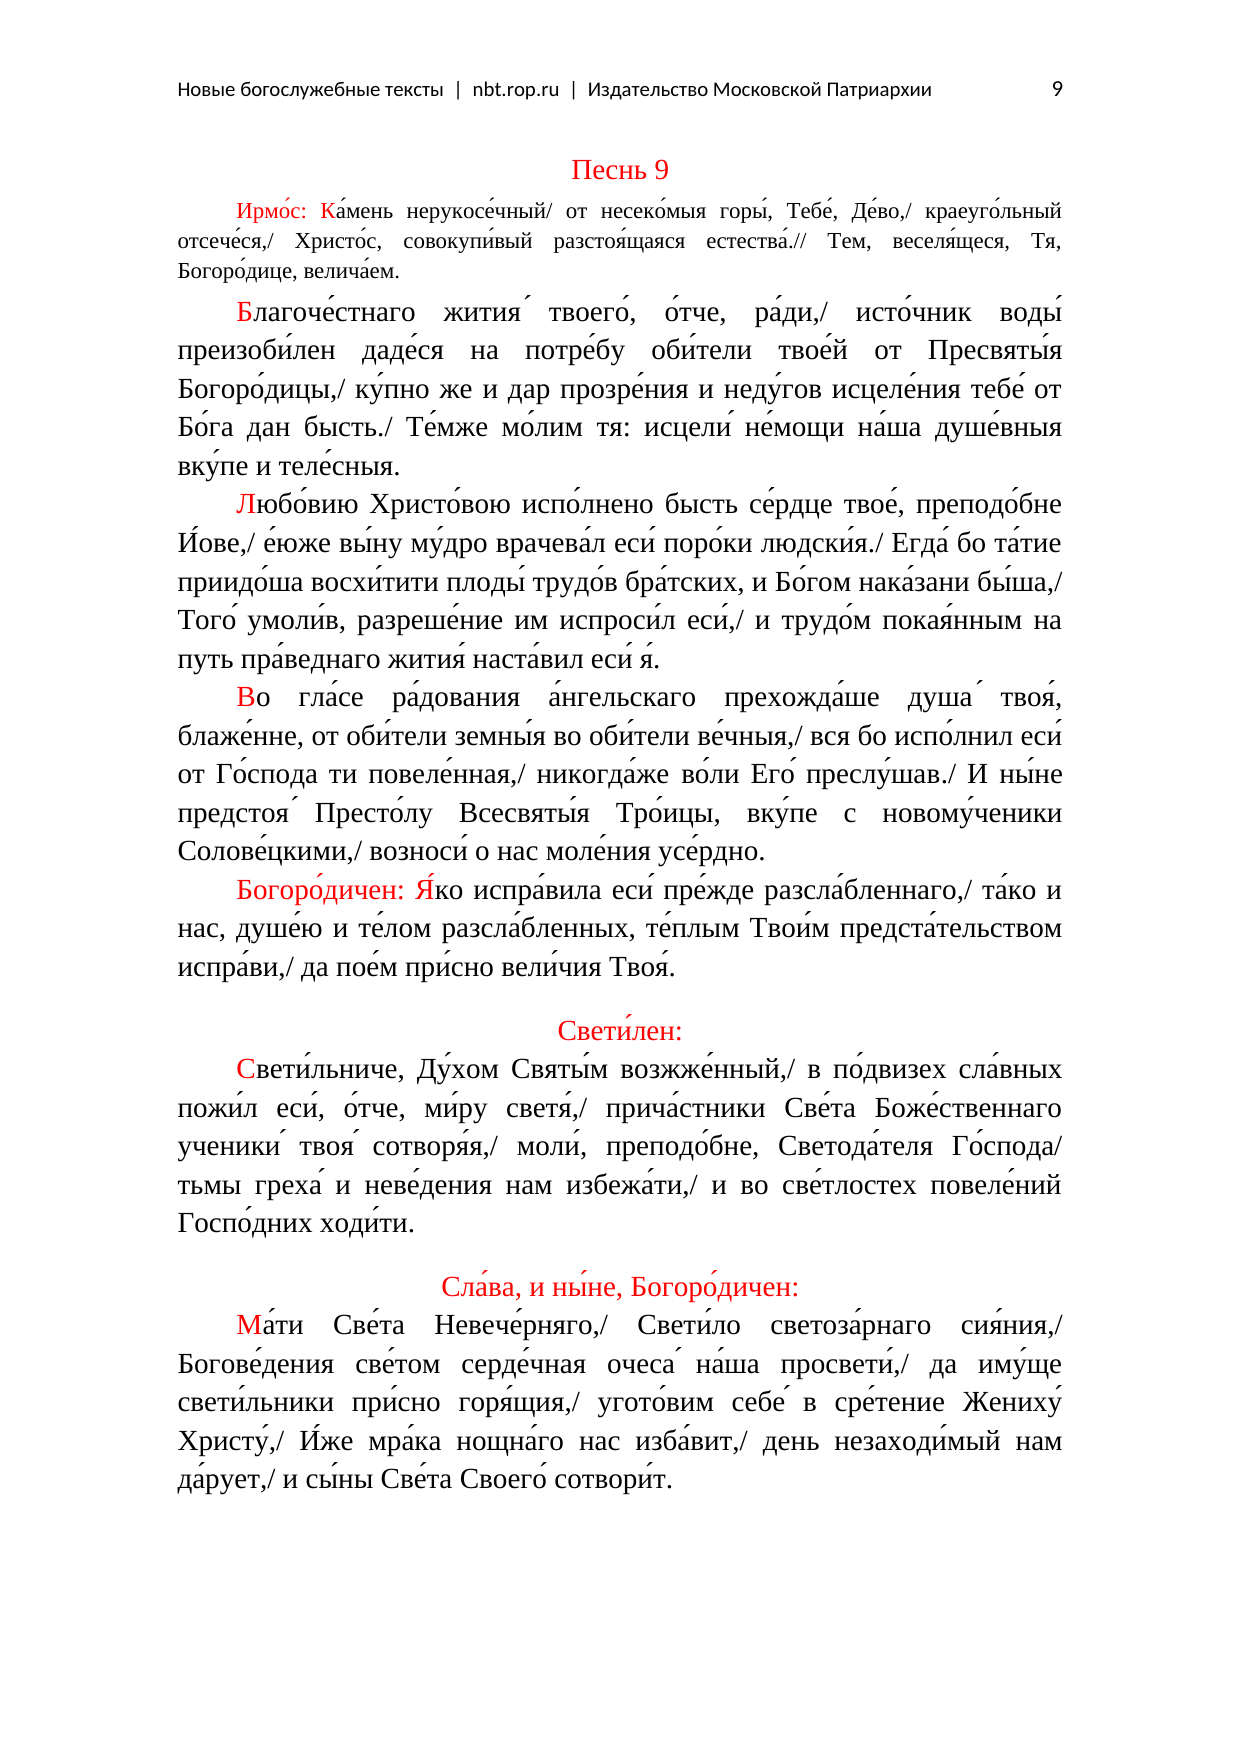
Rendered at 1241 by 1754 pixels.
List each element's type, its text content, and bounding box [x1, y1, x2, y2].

text Песнь 9 [177, 152, 1063, 186]
text Свети́льниче, Ду́хом Святы́м возжже́нный,/ в по́двизех сла́вных пожи́л еси́, о́тче, ми́ру светя́,/ прича́стники Све́та Боже́ственнаго ученики́ твоя́ сотворя́я,/ моли́, преподо́бне, Светода́теля Го́спода/ тьмы греха́ и неве́дения нам избежа́ти,/ и во све́тлостех повеле́ний Госпо́дних ходи́ти. [177, 1051, 1063, 1239]
text Благоче́стнаго жития́ твоего́, о́тче, ра́ди,/ исто́чник воды́ преизоби́лен даде́ся на потре́бу оби́тели твое́й от Пресвяты́я Богоро́дицы,/ ку́пно же и дар прозре́ния и неду́гов исцеле́ния тебе́ от Бо́га дан бысть./ Те́мже мо́лим тя: исцели́ не́мощи на́ша душе́вныя вку́пе и теле́сныя. [177, 294, 1063, 482]
text Сла́ва, и ны́не, Богоро́дичен: [177, 1269, 1063, 1302]
text Богоро́дичен: Я́ко испра́вила еси́ пре́жде разсла́бленнаго,/ та́ко и нас, душе́ю и те́лом разсла́бленных, те́плым Твои́м предста́тельством испра́ви,/ да пое́м при́сно вели́чия Твоя́. [177, 872, 1063, 983]
text Ирмо́с: Ка́мень нерукосе́чный/ от несеко́мыя горы́, Тебе́, Де́во,/ краеуго́льный отсече́ся,/ Христо́с, совокупи́вый разстоя́щаяся естества́.// Тем, веселя́щеся, Тя, Богоро́дице, велича́ем. [177, 197, 1063, 284]
text Ма́ти Све́та Невече́рняго,/ Свети́ло светоза́рнаго сия́ния,/ Богове́дения све́том серде́чная очеса́ на́ша просвети́,/ да иму́ще свети́льники при́сно горя́щия,/ угото́вим себе́ в сре́тение Жениху́ Христу́,/ И́же мра́ка нощна́го нас изба́вит,/ день незаходи́мый нам да́рует,/ и сы́ны Све́та Своего́ сотвори́т. [177, 1307, 1063, 1495]
text Во гла́се ра́дования а́нгельскаго прехожда́ше душа́ твоя́, блаже́нне, от оби́тели земны́я во оби́тели ве́чныя,/ вся бо испо́лнил еси́ от Го́спода ти повеле́нная,/ никогда́же во́ли Его́ преслу́шав./ И ны́не предстоя́ Престо́лу Всесвяты́я Тро́ицы, вку́пе с новому́ченики Солове́цкими,/ возноси́ о нас моле́ния усе́рдно. [177, 679, 1063, 867]
text Любо́вию Христо́вою испо́лнено бысть се́рдце твое́, преподо́бне И́ове,/ е́юже вы́ну му́дро врачева́л еси́ поро́ки людски́я./ Егда́ бо та́тие приидо́ша восхи́тити плоды́ трудо́в бра́тских, и Бо́гом нака́зани бы́ша,/ Того́ умоли́в, разреше́ние им испроси́л еси́,/ и трудо́м покая́нным на путь пра́веднаго жития́ наста́вил еси́ я́. [177, 487, 1063, 674]
text Свети́лен: [177, 1013, 1063, 1046]
